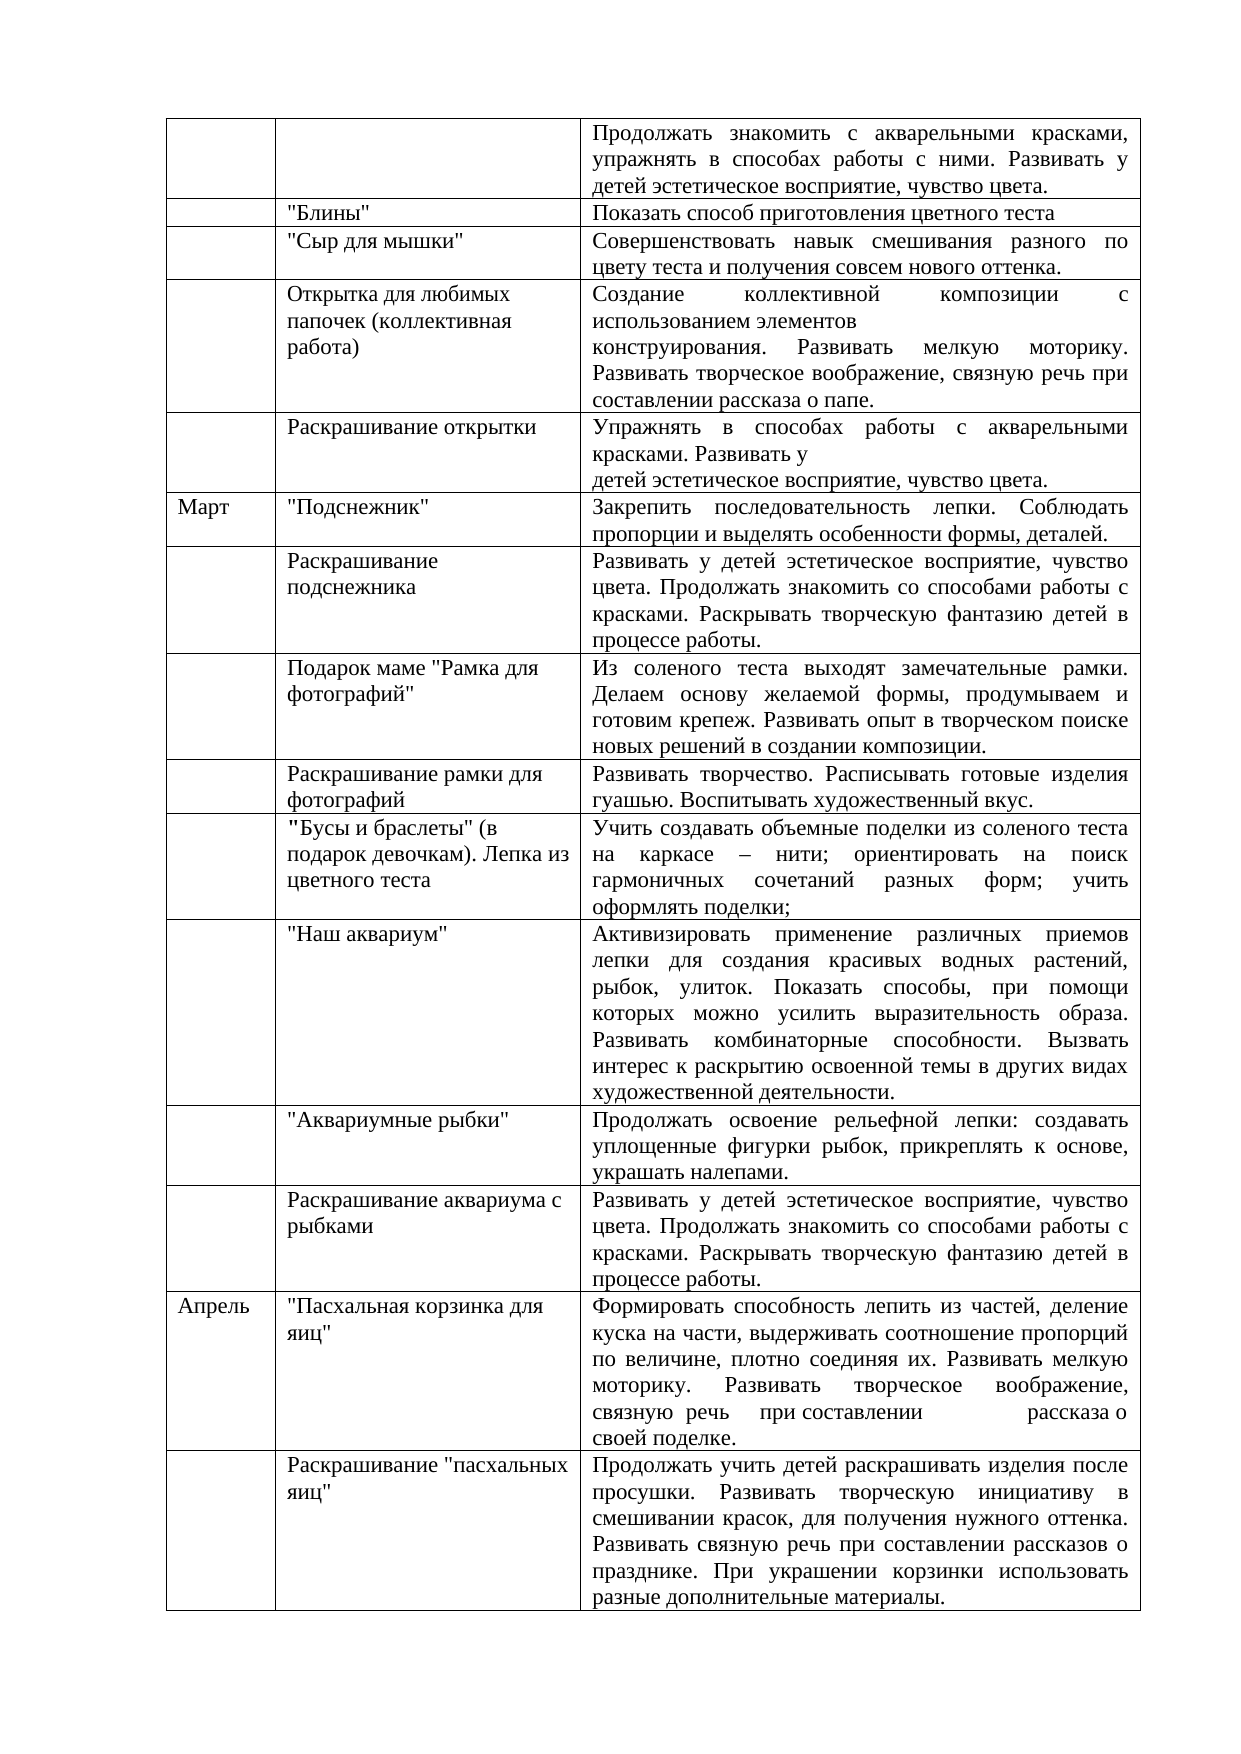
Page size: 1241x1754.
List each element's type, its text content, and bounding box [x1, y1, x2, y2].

table_cell [167, 413, 275, 492]
table_cell [167, 760, 275, 813]
table_cell [167, 227, 275, 279]
table_cell "Наш аквариум" [276, 920, 580, 1105]
table_cell "Подснежник" [276, 493, 580, 546]
table_cell "Пасхальная корзинка для яиц" [276, 1292, 580, 1450]
table_cell Раскрашивание "пасхальных яиц" [276, 1451, 580, 1609]
table_cell Продолжать учить детей раскрашивать изделия после просушки. Развивать творческую инициативу в смешивании красок, для получения нужного оттенка. Развивать связную речь при составлении рассказов о празднике. При украшении корзинки использовать разные дополнительные материалы. [581, 1451, 1140, 1609]
table_cell [167, 1451, 275, 1609]
table_cell "Блины" [276, 199, 580, 226]
table_cell Раскрашивание аквариума с рыбками [276, 1186, 580, 1291]
table_cell Продолжать освоение рельефной лепки: создавать уплощенные фигурки рыбок, прикреплять к основе, украшать налепами. [581, 1106, 1140, 1185]
table_cell Развивать творчество. Расписывать готовые изделия гуашью. Воспитывать художественный вкус. [581, 760, 1140, 813]
table_cell Подарок маме "Рамка для фотографий" [276, 654, 580, 759]
table_cell "Бусы и браслеты" (в подарок девочкам). Лепка из цветного теста [276, 814, 580, 919]
table_cell [167, 814, 275, 919]
table_cell Закрепить последовательность лепки. Соблюдать пропорции и выделять особенности формы, деталей. [581, 493, 1140, 546]
table_cell [167, 119, 275, 198]
table_cell [167, 654, 275, 759]
table_cell Показать способ приготовления цветного теста [581, 199, 1140, 226]
table_cell [167, 1106, 275, 1185]
table_cell [167, 280, 275, 412]
table_cell Из соленого теста выходят замечательные рамки. Делаем основу желаемой формы, продумываем и готовим крепеж. Развивать опыт в творческом поиске новых решений в создании композиции. [581, 654, 1140, 759]
table_cell Раскрашивание рамки для фотографий [276, 760, 580, 813]
table_cell [167, 920, 275, 1105]
table_cell Развивать у детей эстетическое восприятие, чувство цвета. Продолжать знакомить со способами работы с красками. Раскрывать творческую фантазию детей в процессе работы. [581, 547, 1140, 652]
table_cell Открытка для любимых папочек (коллективная работа) [276, 280, 580, 412]
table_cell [276, 119, 580, 198]
table_cell Апрель [167, 1292, 275, 1450]
table_cell [167, 1186, 275, 1291]
table_cell "Аквариумные рыбки" [276, 1106, 580, 1185]
table_cell [167, 547, 275, 652]
table_cell "Сыр для мышки" [276, 227, 580, 279]
table_cell Раскрашивание подснежника [276, 547, 580, 652]
table_cell Формировать способность лепить из частей, деление куска на части, выдерживать соотношение пропорций по величине, плотно соединяя их. Развивать мелкую моторику. Развивать творческое воображение, связную речь при составлении рассказа о своей поделке. [581, 1292, 1140, 1450]
table_cell Март [167, 493, 275, 546]
table_cell Создание коллективной композиции с использованием элементов конструирования. Развивать мелкую моторику. Развивать творческое воображение, связную речь при составлении рассказа о папе. [581, 280, 1140, 412]
table_cell Развивать у детей эстетическое восприятие, чувство цвета. Продолжать знакомить со способами работы с красками. Раскрывать творческую фантазию детей в процессе работы. [581, 1186, 1140, 1291]
table_cell Упражнять в способах работы с акварельными красками. Развивать у детей эстетическое восприятие, чувство цвета. [581, 413, 1140, 492]
table_cell Учить создавать объемные поделки из соленого теста на каркасе – нити; ориентировать на поиск гармоничных сочетаний разных форм; учить оформлять поделки; [581, 814, 1140, 919]
table_cell [167, 199, 275, 226]
table_cell Совершенствовать навык смешивания разного по цвету теста и получения совсем нового оттенка. [581, 227, 1140, 279]
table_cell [581, 119, 1140, 198]
table_cell Активизировать применение различных приемов лепки для создания красивых водных растений, рыбок, улиток. Показать способы, при помощи которых можно усилить выразительность образа. Развивать комбинаторные способности. Вызвать интерес к раскрытию освоенной темы в других видах художественной деятельности. [581, 920, 1140, 1105]
table_cell Раскрашивание открытки [276, 413, 580, 492]
